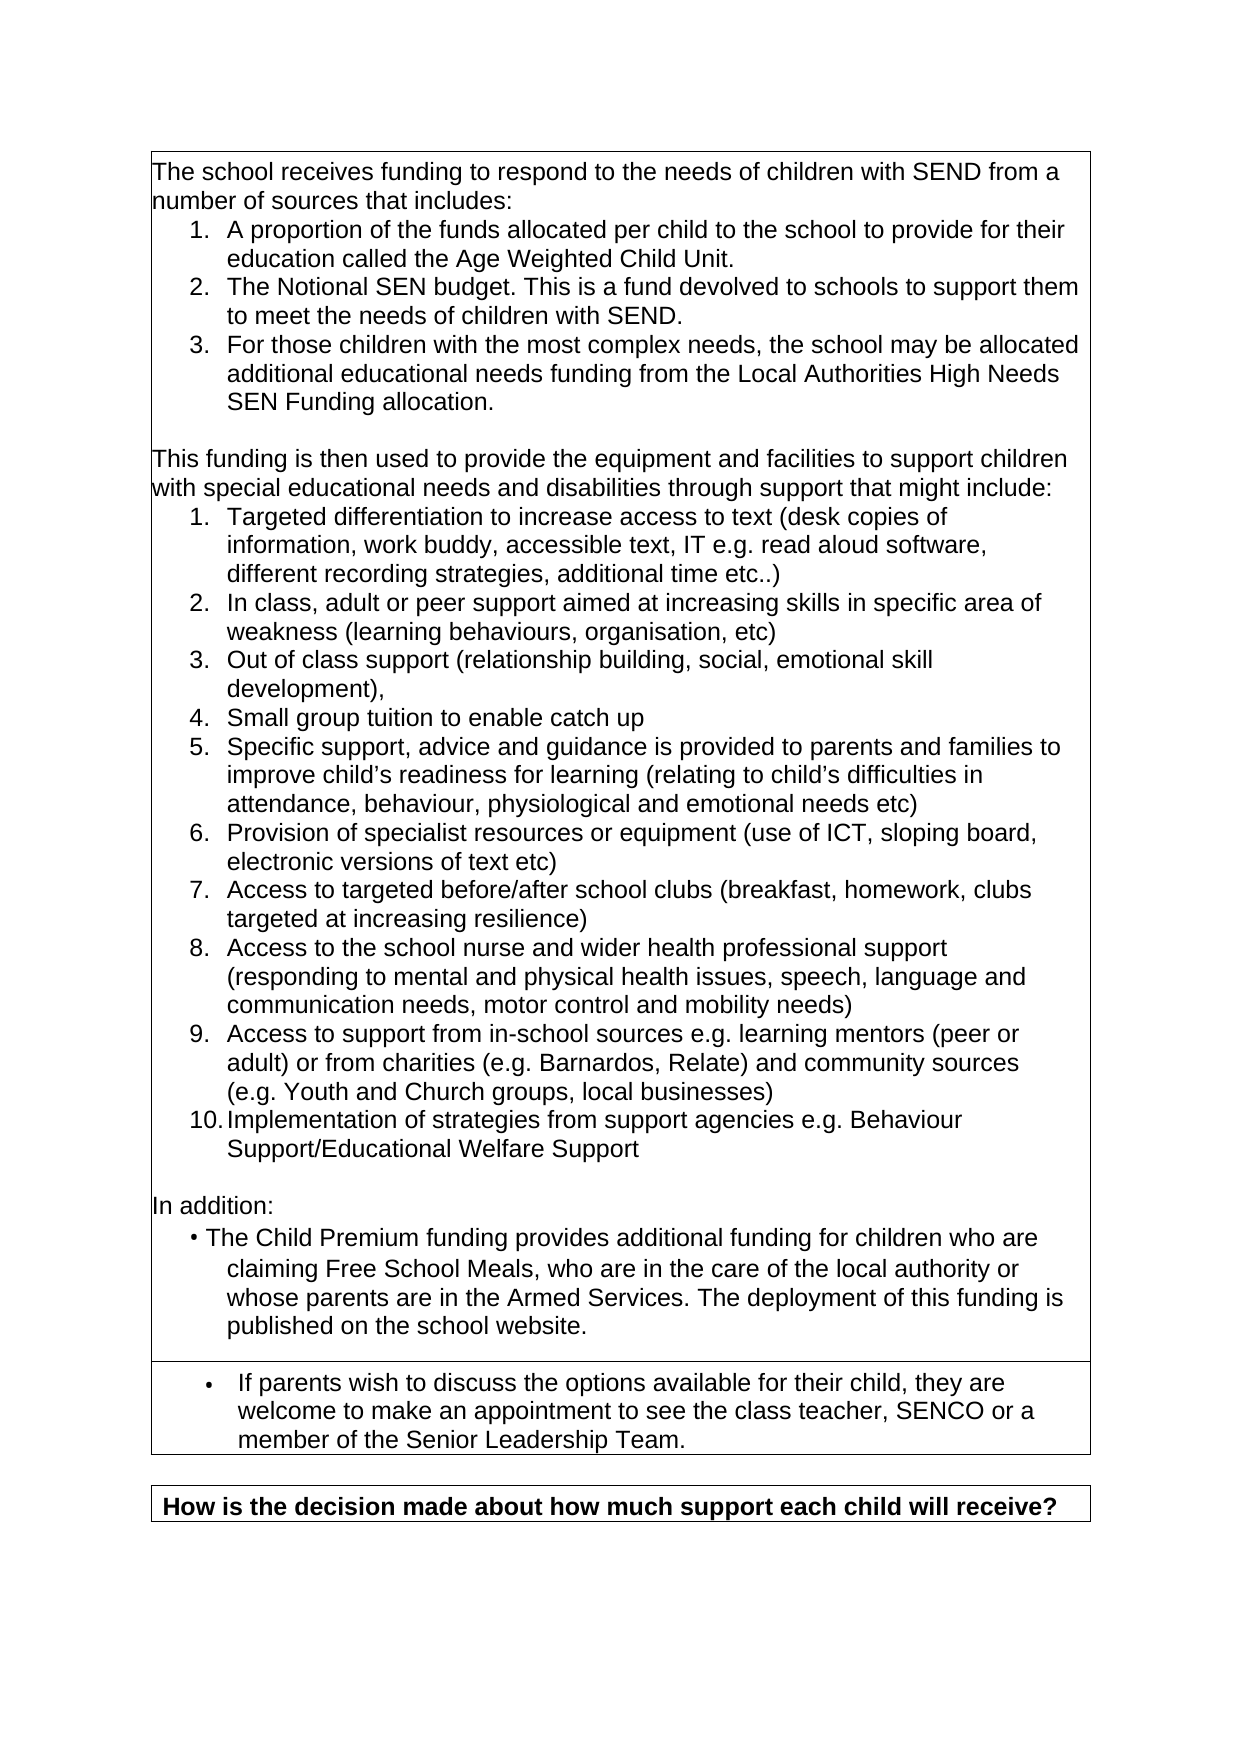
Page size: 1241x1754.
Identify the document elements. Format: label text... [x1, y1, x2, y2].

table_header How is the decision made about how much support each child will receive? [152, 1486, 1090, 1521]
table_cell If parents wish to discuss the options available for their child, they are welcome to make an appointment to see the class teacher, SENCO or a member of the Senior Leadership Team. [237, 1362, 1090, 1454]
table_cell • [152, 1362, 237, 1454]
table_cell The school receives funding to respond to the needs of children with SEND from a number of sources that includes: A proportion of the funds allocated per child to the school to provide for their education called the Age Weighted Child Unit. The Notional SEN budget. This is a fund devolved to schools to support them to meet the needs of children with SEND. For those children with the most complex needs, the school may be allocated additional educational needs funding from the Local Authorities High Needs SEN Funding allocation. This funding is then used to provide the equipment and facilities to support children with special educational needs and disabilities through support that might include: Targeted differentiation to increase access to text (desk copies of information, work buddy, accessible text, IT e.g. read aloud software, different recording strategies, additional time etc..) In class, adult or peer support aimed at increasing skills in specific area of weakness (learning behaviours, organisation, etc) Out of class support (relationship building, social, emotional skill development), Small group tuition to enable catch up Specific support, advice and guidance is provided to parents and families to improve child’s readiness for learning (relating to child’s difficulties in attendance, behaviour, physiological and emotional needs etc) Provision of specialist resources or equipment (use of ICT, sloping board, electronic versions of text etc) Access to targeted before/after school clubs (breakfast, homework, clubs targeted at increasing resilience) Access to the school nurse and wider health professional support (responding to mental and physical health issues, speech, language and communication needs, motor control and mobility needs) Access to support from in-school sources e.g. learning mentors (peer or adult) or from charities (e.g. Barnardos, Relate) and community sources (e.g. Youth and Church groups, local businesses) Implementation of strategies from support agencies e.g. Behaviour Support/Educational Welfare Support In addition: • The Child Premium funding provides additional funding for children who are claiming Free School Meals, who are in the care of the local authority or whose parents are in the Armed Services. The deployment of this funding is published on the school website. [152, 152, 1090, 1361]
